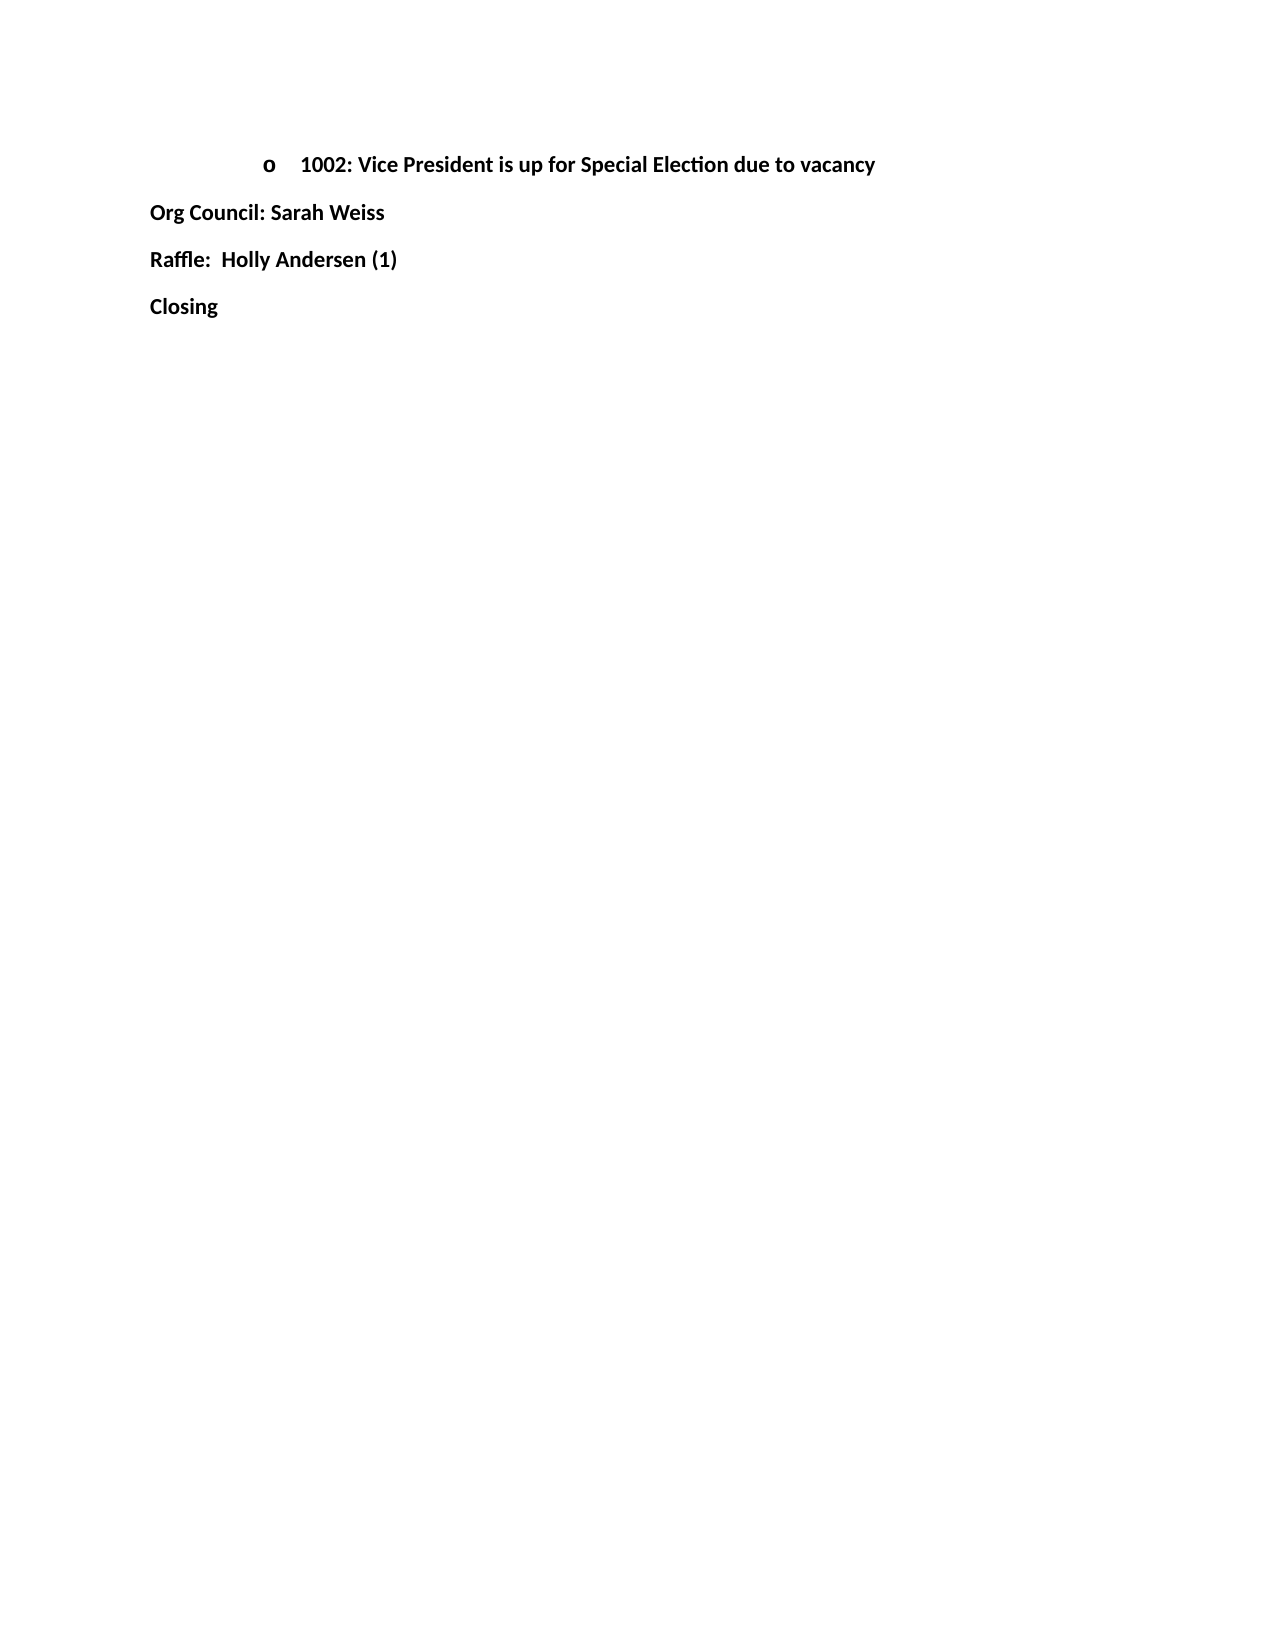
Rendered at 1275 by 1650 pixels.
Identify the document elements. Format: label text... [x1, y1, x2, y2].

text Org Council: Sarah Weiss [150, 198, 1125, 226]
text Closing [150, 292, 1125, 320]
text Raffle: Holly Andersen (1) [150, 245, 1125, 273]
list 1002: Vice President is up for Special Election due to vacancy [262, 150, 1125, 179]
